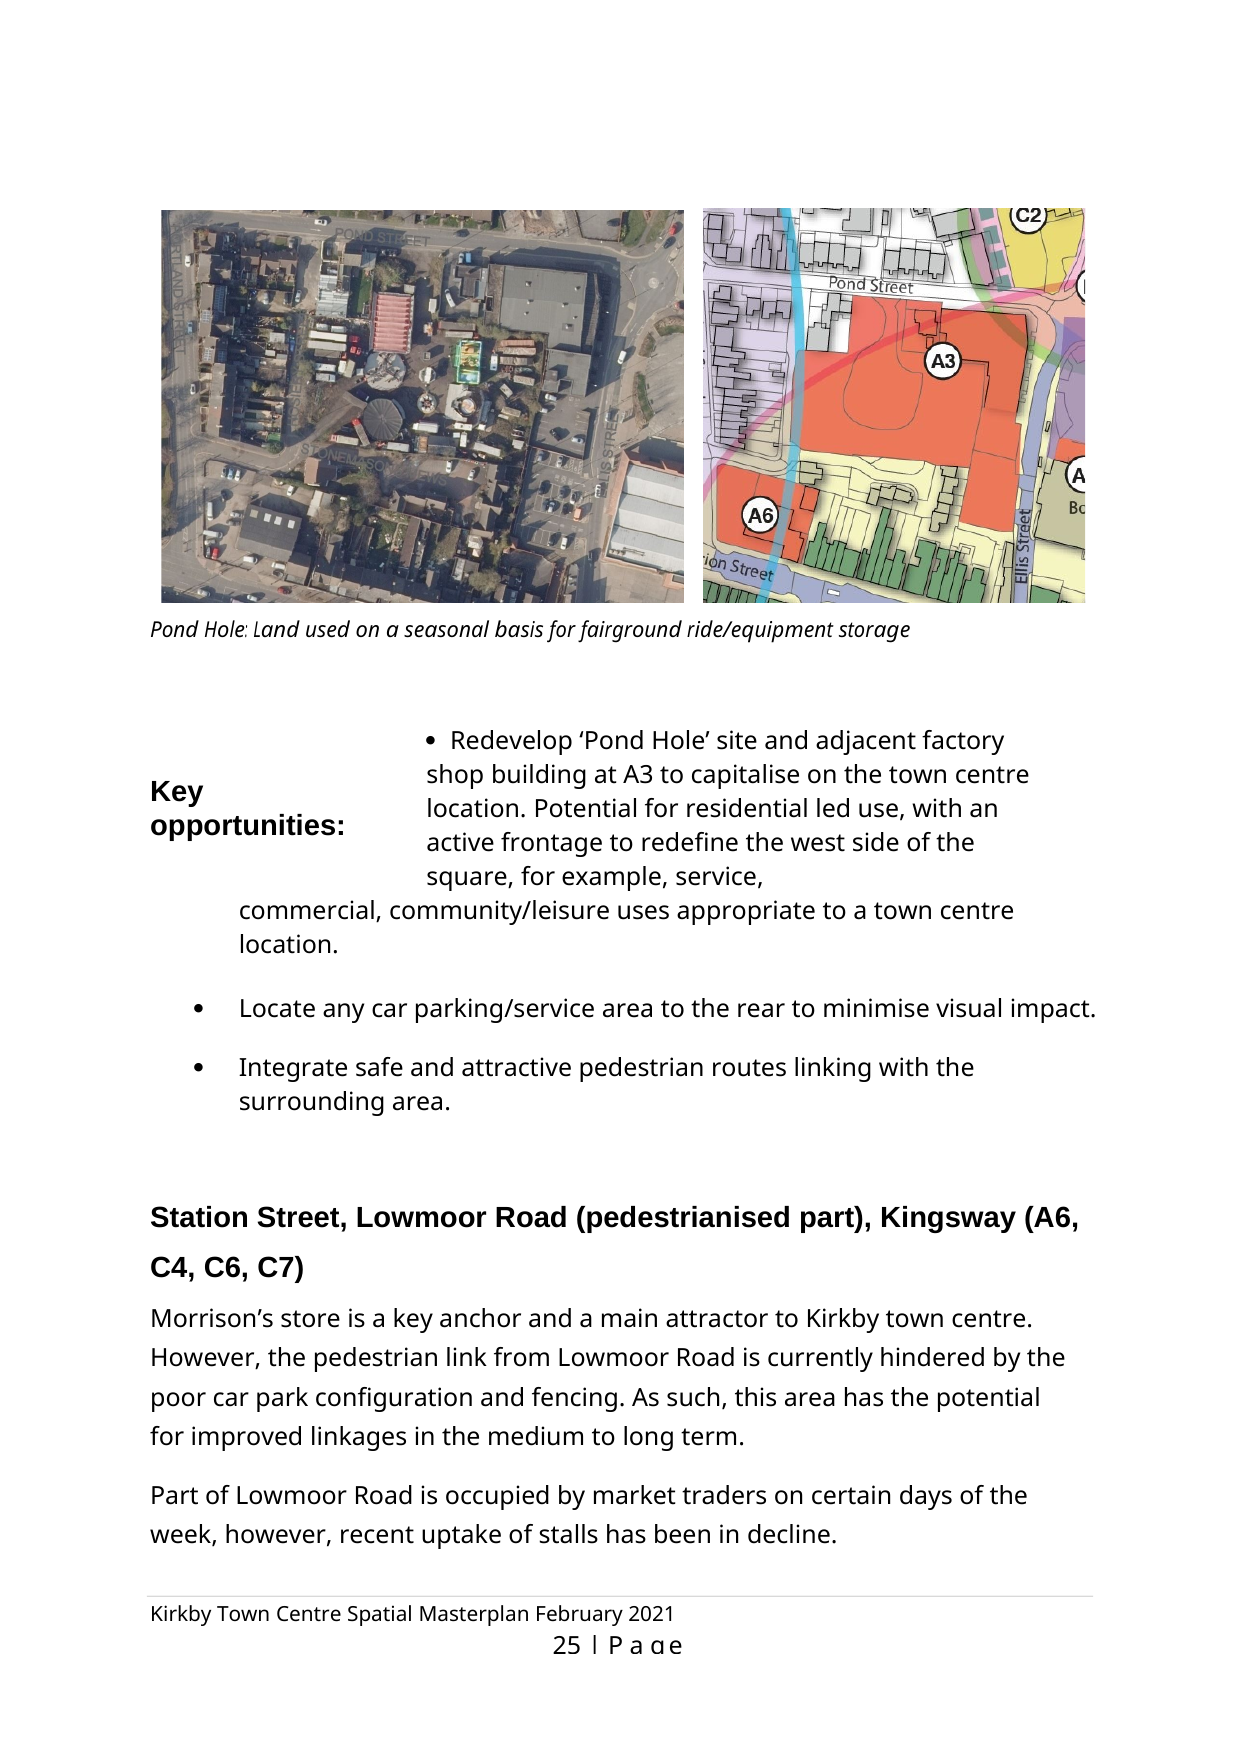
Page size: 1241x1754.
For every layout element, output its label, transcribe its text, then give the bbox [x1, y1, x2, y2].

text Morrison’s store is a key anchor and a main attractor to Kirkby town centre. However, the pedestrian link from Lowmoor Road is currently hindered by the poor car park configuration and fencing. As such, this area has the potential for improved linkages in the medium to long term. [150, 1301, 1077, 1452]
text commercial, community/leisure uses appropriate to a town centre location. [238, 893, 1105, 961]
picture [703, 208, 1085, 603]
list Redevelop ‘Pond Hole’ site and adjacent factory shop building at A3 to capitalise on the town centre location. Potential for residential led use, with an active frontage to redefine the west side of the square, for example, service, [426, 723, 1068, 893]
list Locate any car parking/service area to the rear to minimise visual impact. [194, 990, 1105, 1024]
text Pond Hole: Land used on a seasonal basis for fairground ride/equipment storage [150, 614, 1105, 643]
picture [161, 210, 684, 603]
list Integrate safe and attractive pedestrian routes linking with the surrounding area. [194, 1049, 1058, 1117]
text Part of Lowmoor Road is occupied by market traders on certain days of the week, however, recent uptake of stalls has been in decline. [150, 1478, 1053, 1551]
subtitle Key opportunities: [150, 774, 408, 841]
subtitle Station Street, Lowmoor Road (pedestrianised part), Kingsway (A6, C4, C6, C7) [150, 1200, 1082, 1284]
